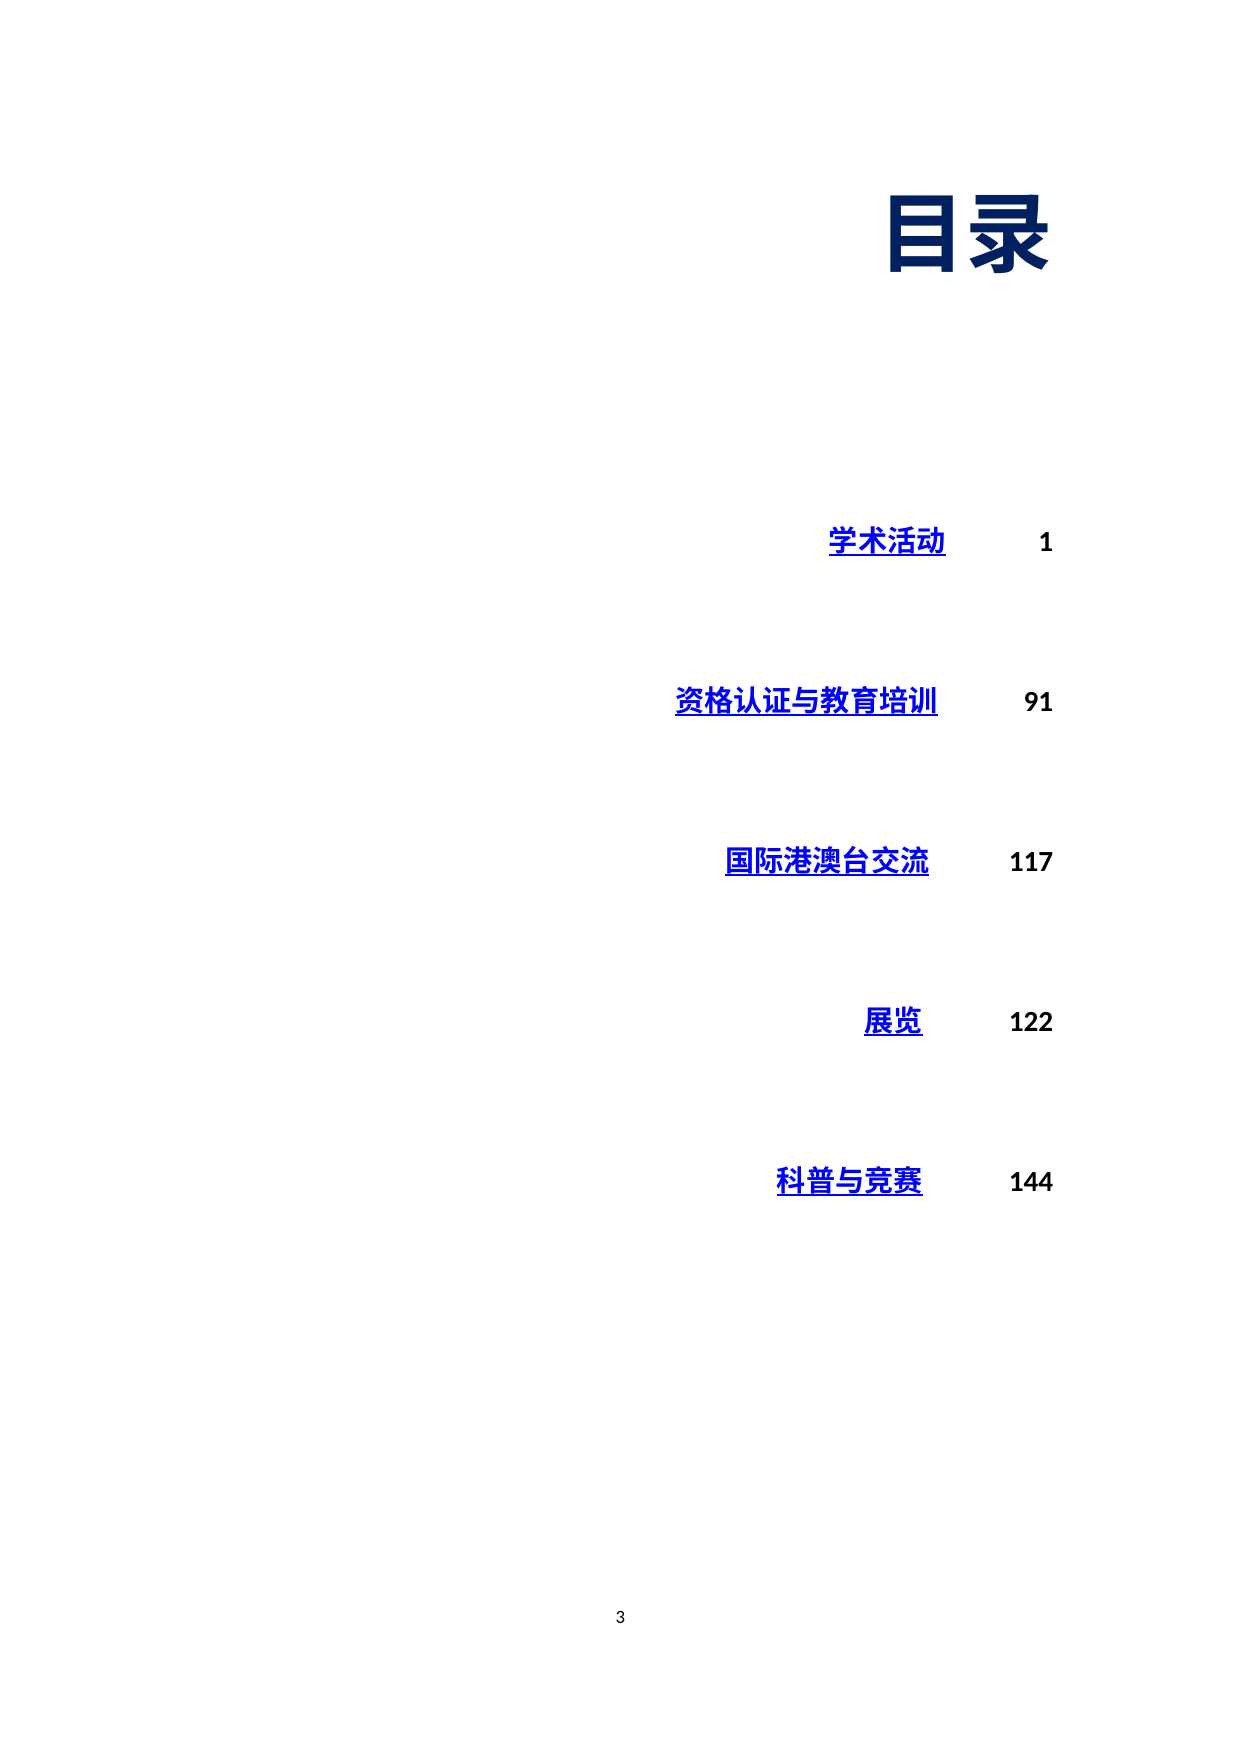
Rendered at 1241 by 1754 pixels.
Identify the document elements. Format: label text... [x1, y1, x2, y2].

subtitle 资格认证与教育培训 91 [187, 666, 1053, 731]
subtitle 科普与竞赛 144 [187, 1146, 1053, 1211]
subtitle 学术活动 1 [187, 506, 1053, 571]
subtitle 目录 [187, 162, 1053, 292]
subtitle 国际港澳台交流 117 [187, 826, 1053, 891]
subtitle 展览 122 [187, 986, 1053, 1051]
